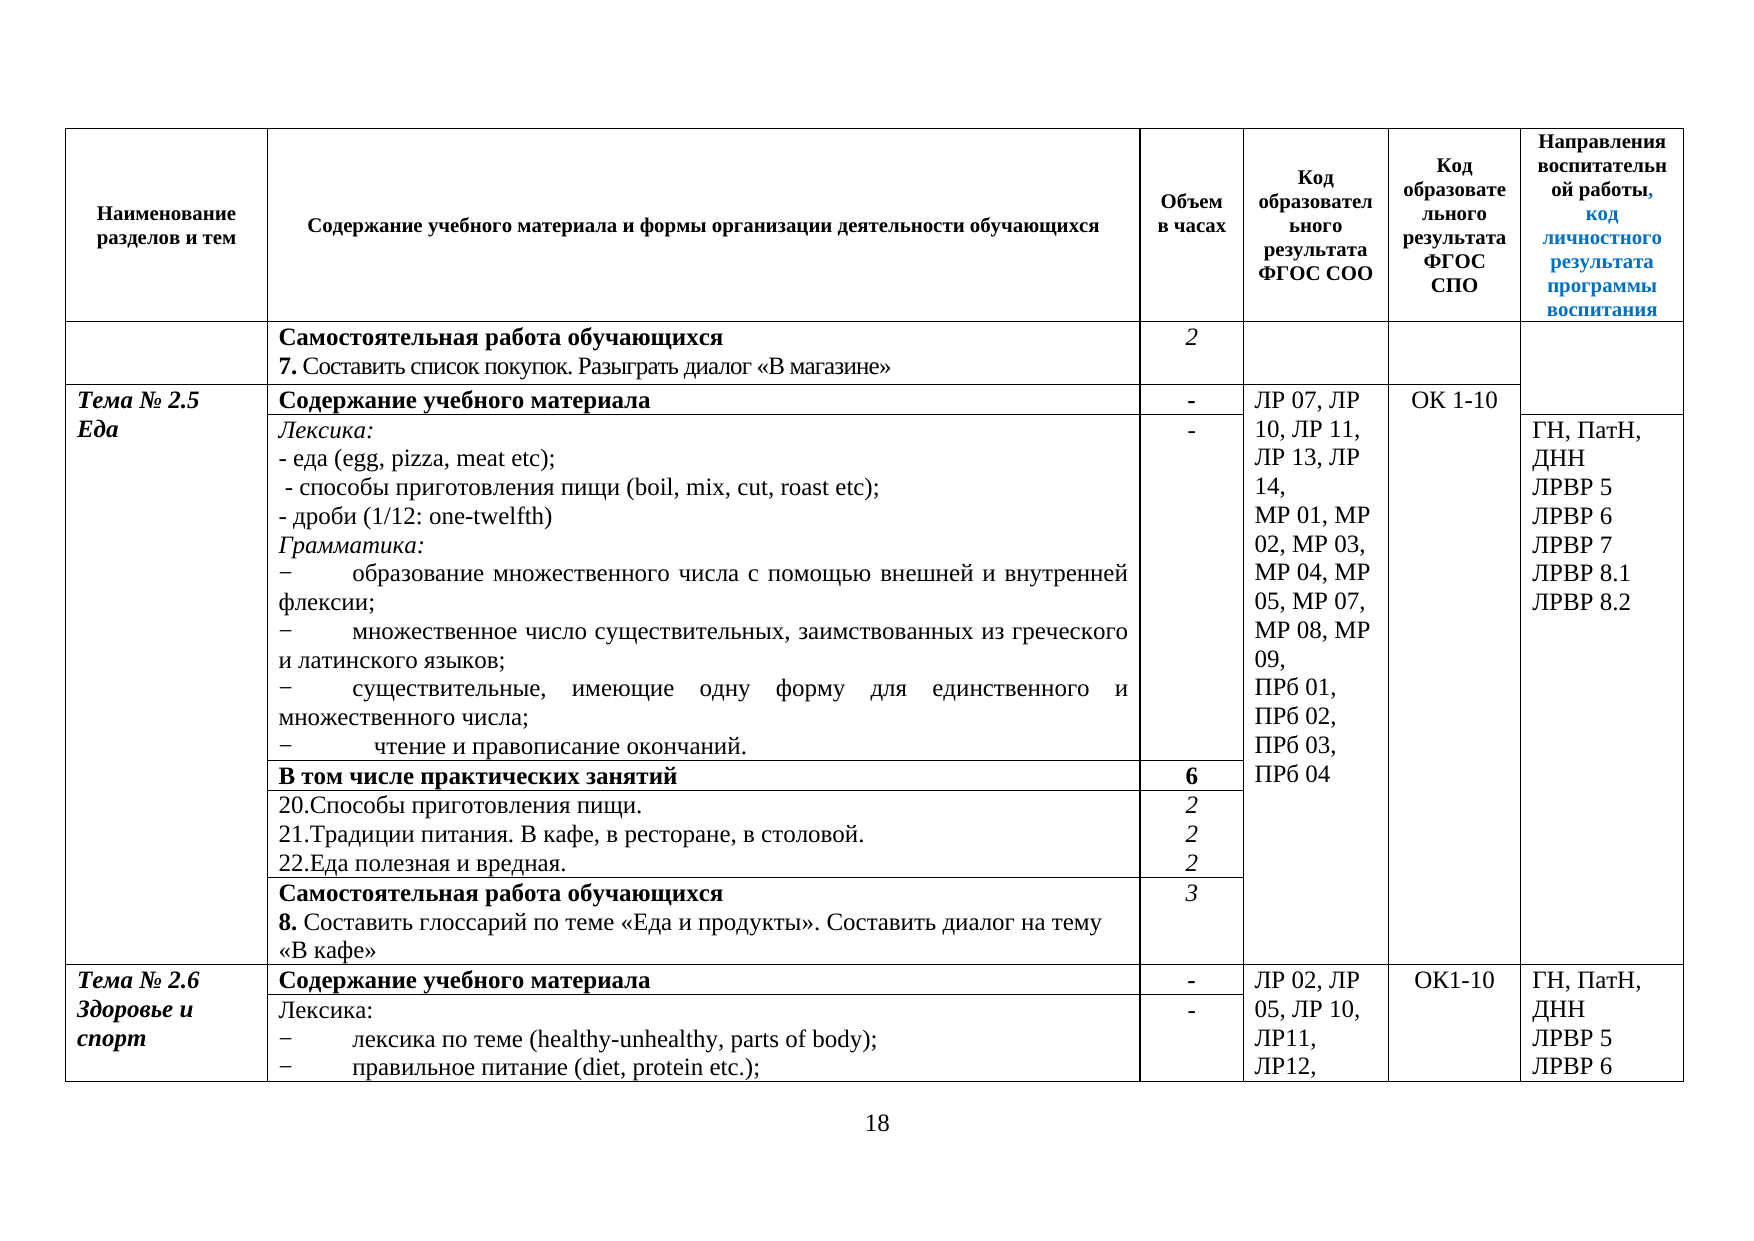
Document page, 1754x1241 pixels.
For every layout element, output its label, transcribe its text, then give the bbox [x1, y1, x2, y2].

table_cell Содержание учебного материала [268, 965, 1139, 994]
table_cell В том числе практических занятий [268, 761, 1139, 789]
table_cell ЛР 02, ЛР 05, ЛР 10, ЛР11, ЛР12, ЛР15, МР 01, МР 02, МР 03, МР 04, МР 05, МР 06, МР 07, МР 08, МР 09, ПРб 01, ПРб 02, ПРб 03, ПРб 04 [1244, 965, 1388, 1081]
table_cell [1389, 322, 1520, 384]
table_cell - [1141, 965, 1243, 994]
table_cell - [1141, 415, 1243, 760]
table_cell ГН, ПатН, ДНН ЛРВР 5 ЛРВР 6 ЛРВР 7 ЛРВР 8.1 ЛРВР 8.2 [1521, 965, 1683, 1081]
table_cell 20.Способы приготовления пищи. 21.Традиции питания. В кафе, в ресторане, в столовой. 22.Еда полезная и вредная. [268, 791, 1139, 877]
table_cell ОК 1-10 [1389, 385, 1520, 964]
table_header Код образовательного результата ФГОС СОО [1244, 129, 1388, 321]
table_cell 2 [1141, 322, 1243, 384]
table_cell Тема № 2.6 Здоровье и спорт [66, 965, 267, 1081]
table_cell 6 [1141, 761, 1243, 789]
table_cell ОК1-10 [1389, 965, 1520, 1081]
table_header Направления воспитательной работы, код личностного результата программы воспитания [1521, 129, 1683, 321]
table_cell Содержание учебного материала [268, 385, 1139, 414]
table_cell ЛР 07, ЛР 10, ЛР 11, ЛР 13, ЛР 14, МР 01, МР 02, МР 03, МР 04, МР 05, МР 07, МР 08, МР 09, ПРб 01, ПРб 02, ПРб 03, ПРб 04 [1244, 385, 1388, 964]
table_cell - [1141, 385, 1243, 414]
table_header Объем в часах [1141, 129, 1243, 321]
table_cell 3 [1141, 878, 1243, 964]
table_cell Тема № 2.5 Еда [66, 385, 267, 964]
table_cell Самостоятельная работа обучающихся 7. Составить список покупок. Разыграть диалог «В магазине» [268, 322, 1139, 384]
table_cell Самостоятельная работа обучающихся 8. Составить глоссарий по теме «Еда и продукты». Составить диалог на тему «В кафе» [268, 878, 1139, 964]
table_cell ГН, ПатН, ДНН ЛРВР 5 ЛРВР 6 ЛРВР 7 ЛРВР 8.1 ЛРВР 8.2 [1521, 415, 1683, 964]
table_header Код образовательного результата ФГОС СПО [1389, 129, 1520, 321]
table_cell 2 2 2 [1141, 791, 1243, 877]
table_cell - [1141, 995, 1243, 1081]
table_header Содержание учебного материала и формы организации деятельности обучающихся [268, 129, 1139, 321]
table_cell Лексика: - еда (egg, pizza, meat etc); - способы приготовления пищи (boil, mix, cut, roast etc); - дроби (1/12: one-twelfth) Грамматика: − образование множественного числа с помощью внешней и внутренней флексии; − множественное число существительных, заимствованных из греческого и латинского языков; − существительные, имеющие одну форму для единственного и множественного числа; − чтение и правописание окончаний. [268, 415, 1139, 760]
table_header Наименование разделов и тем [66, 129, 267, 321]
